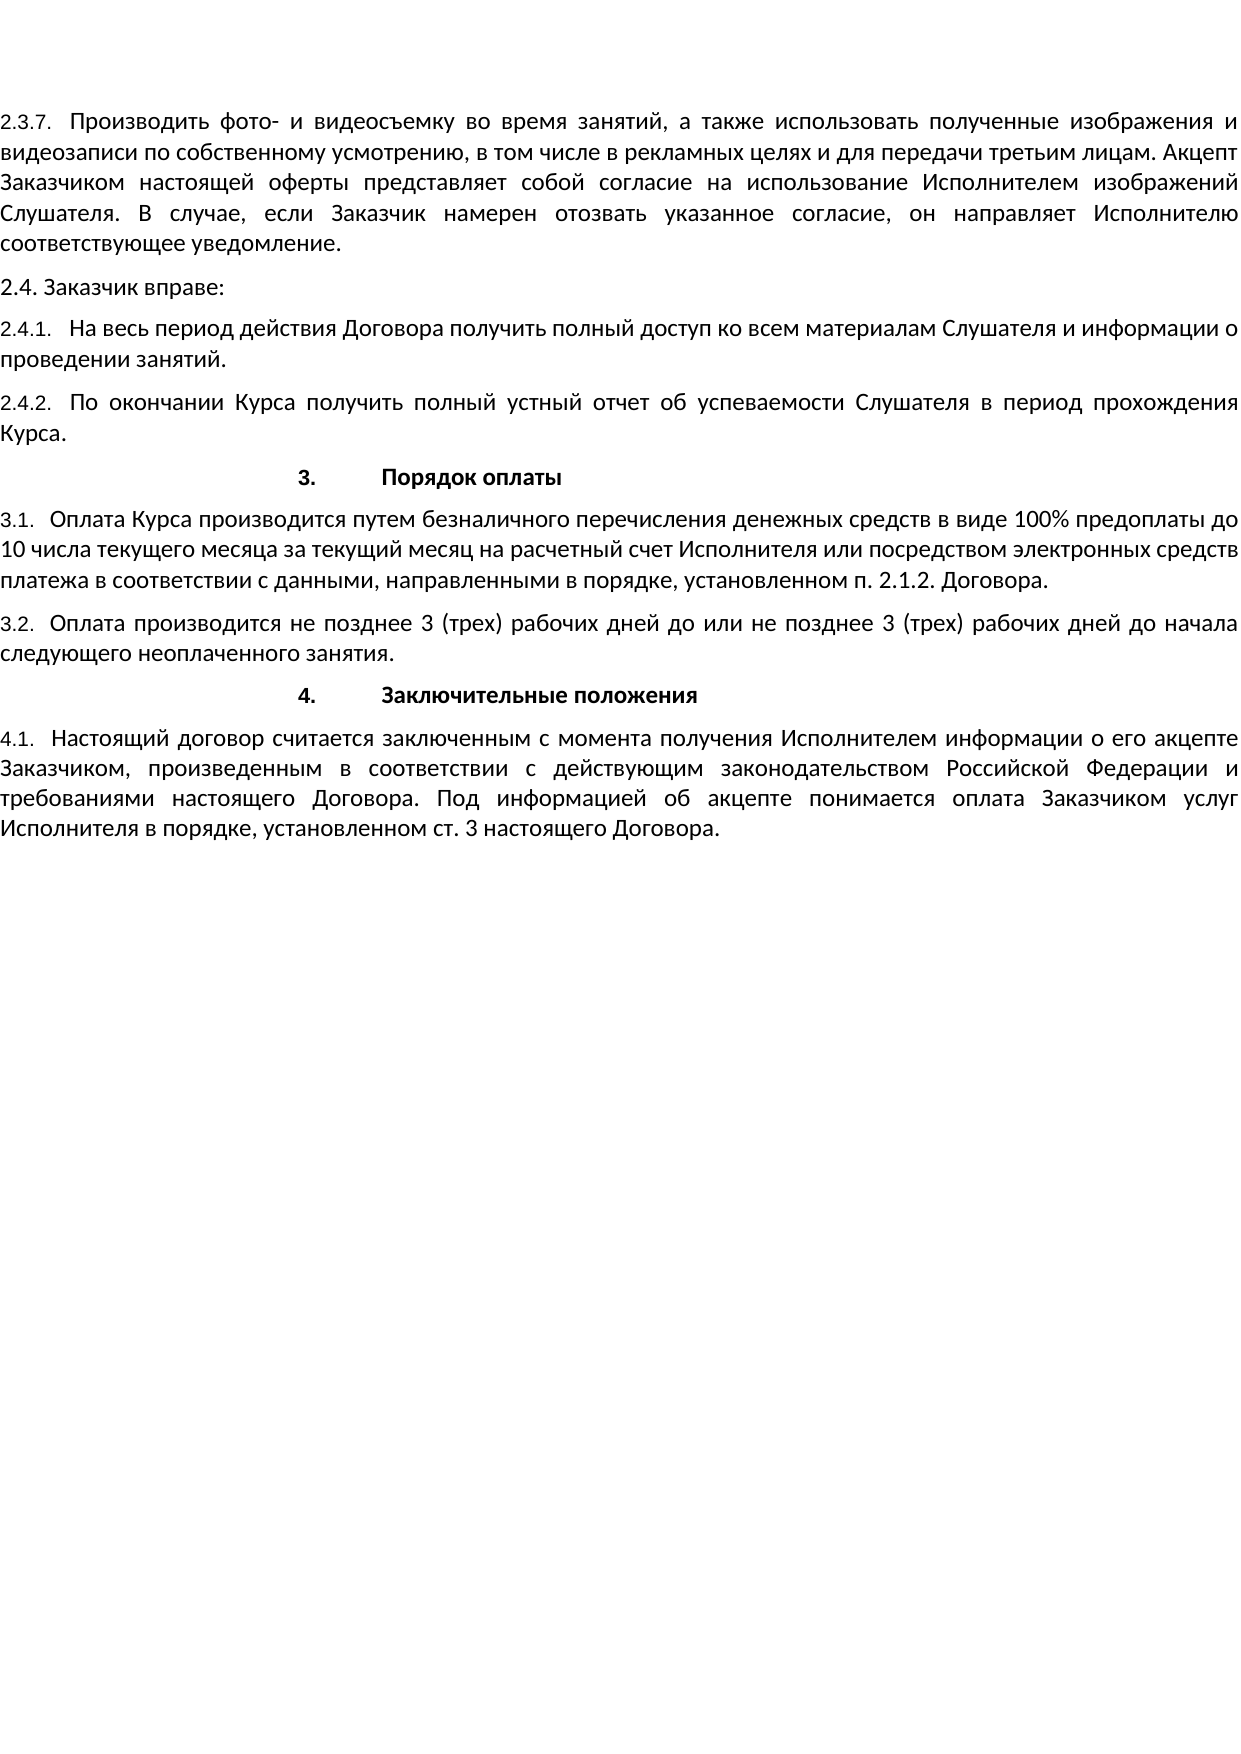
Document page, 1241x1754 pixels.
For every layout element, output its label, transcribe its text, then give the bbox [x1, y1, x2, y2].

subtitle Заключительные положения [298, 686, 1240, 708]
list На весь период действия Договора получить полный доступ ко всем материалам Слушателя и информации о проведении занятий. [0, 312, 1240, 373]
text 2.4. Заказчик вправе: [0, 278, 1240, 299]
list Настоящий договор считается заключенным с момента получения Исполнителем информации о его акцепте Заказчиком, произведенным в соответствии с действующим законодательством Российской Федерации и требованиями настоящего Договора. Под информацией об акцепте понимается оплата Заказчиком услуг Исполнителя в порядке, установленном ст. 3 настоящего Договора. [0, 723, 1240, 843]
list Оплата производится не позднее 3 (трех) рабочих дней до или не позднее 3 (трех) рабочих дней до начала следующего неоплаченного занятия. [0, 607, 1240, 667]
list Оплата Курса производится путем безналичного перечисления денежных средств в виде 100% предоплаты до 10 числа текущего месяца за текущий месяц на расчетный счет Исполнителя или посредством электронных средств платежа в соответствии с данными, направленными в порядке, установленном п. 2.1.2. Договора. [0, 503, 1240, 594]
list По окончании Курса получить полный устный отчет об успеваемости Слушателя в период прохождения Курса. [0, 386, 1240, 448]
subtitle Порядок оплаты [298, 467, 1240, 489]
list Производить фото- и видеосъемку во время занятий, а также использовать полученные изображения и видеозаписи по собственному усмотрению, в том числе в рекламных целях и для передачи третьим лицам. Акцепт Заказчиком настоящей оферты представляет собой согласие на использование Исполнителем изображений Слушателя. В случае, если Заказчик намерен отозвать указанное согласие, он направляет Исполнителю соответствующее уведомление. [0, 105, 1240, 258]
